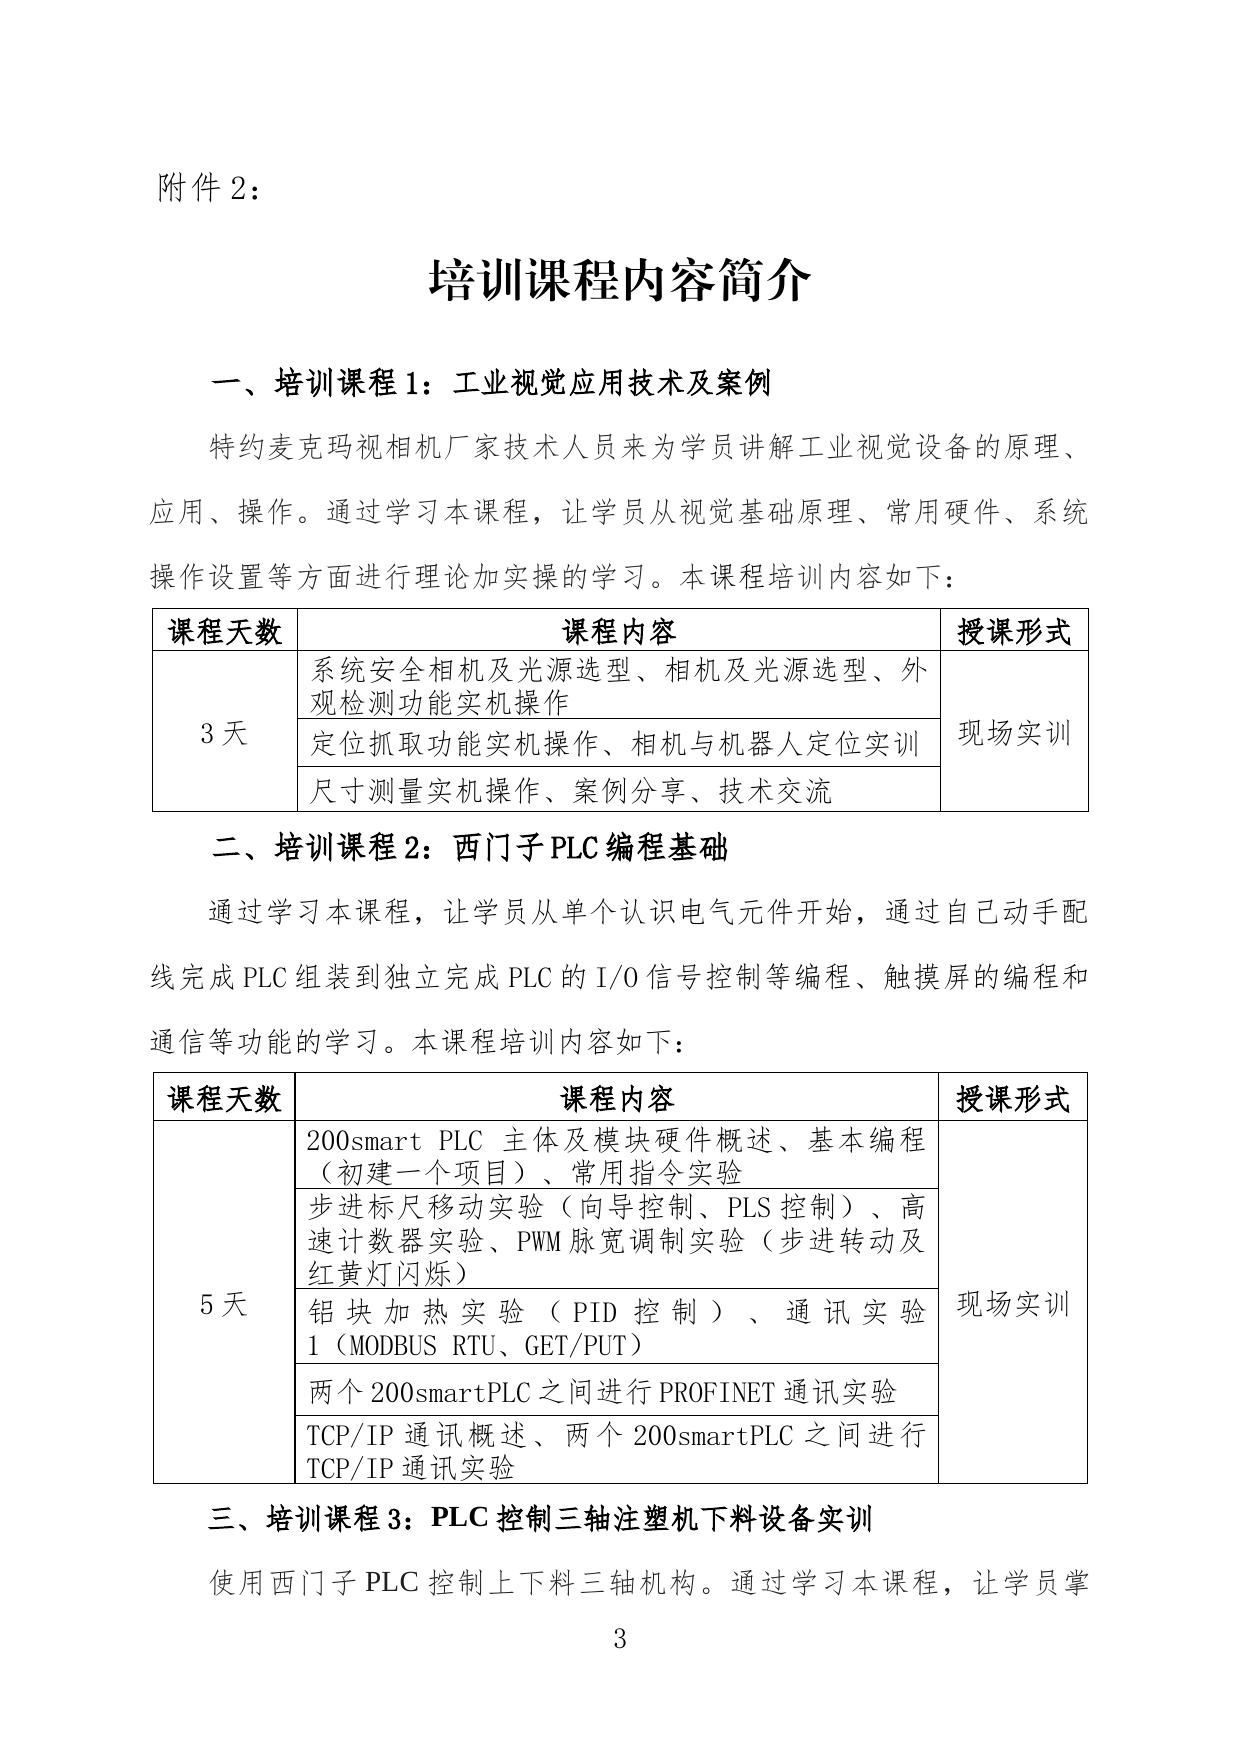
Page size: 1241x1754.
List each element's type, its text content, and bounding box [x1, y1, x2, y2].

table_header 课程内容 [298, 609, 940, 650]
table_cell 200smart PLC 主体及模块硬件概述、基本编程（初建一个项目）、常用指令实验 [296, 1121, 938, 1187]
text 通过学习本课程，让学员从单个认识电气元件开始，通过自己动手配线完成PLC组装到独立完成PLC的I/O信号控制等编程、触摸屏的编程和通信等功能的学习。本课程培训内容如下： [148, 877, 1092, 1072]
table_cell 尺寸测量实机操作、案例分享、技术交流 [298, 767, 940, 811]
text 一、培训课程1：工业视觉应用技术及案例 [148, 348, 1092, 413]
table_cell 定位抓取功能实机操作、相机与机器人定位实训 [298, 719, 940, 766]
table_header 课程内容 [296, 1073, 938, 1120]
table_cell 系统安全相机及光源选型、相机及光源选型、外观检测功能实机操作 [298, 651, 940, 717]
table_header 授课形式 [941, 609, 1088, 650]
table_header 课程天数 [154, 1073, 294, 1120]
table_cell 步进标尺移动实验（向导控制、PLS控制）、高速计数器实验、PWM脉宽调制实验（步进转动及红黄灯闪烁） [296, 1189, 938, 1288]
text 特约麦克玛视相机厂家技术人员来为学员讲解工业视觉设备的原理、应用、操作。通过学习本课程，让学员从视觉基础原理、常用硬件、系统操作设置等方面进行理论加实操的学习。本课程培训内容如下： [148, 413, 1092, 608]
table_cell TCP/IP通讯概述、两个200smartPLC之间进行TCP/IP通讯实验 [296, 1416, 938, 1483]
text 附件2： [148, 153, 1092, 218]
text 培训课程内容简介 [148, 250, 1092, 315]
text 二、培训课程2：西门子PLC编程基础 [148, 812, 1092, 877]
table_header 课程天数 [153, 609, 297, 650]
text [148, 1549, 1092, 1614]
table_header 授课形式 [939, 1073, 1087, 1120]
table_cell 两个200smartPLC之间进行PROFINET通讯实验 [296, 1364, 938, 1415]
table_cell 5天 [154, 1121, 294, 1483]
table_cell 铝块加热实验（PID控制）、通讯实验1（MODBUS RTU、GET/PUT） [296, 1289, 938, 1363]
text 三、培训课程3：PLC控制三轴注塑机下料设备实训 [148, 1484, 1092, 1549]
table_cell 现场实训 [939, 1121, 1087, 1483]
table_cell 3天 [153, 651, 297, 811]
table_cell 现场实训 [941, 651, 1088, 811]
